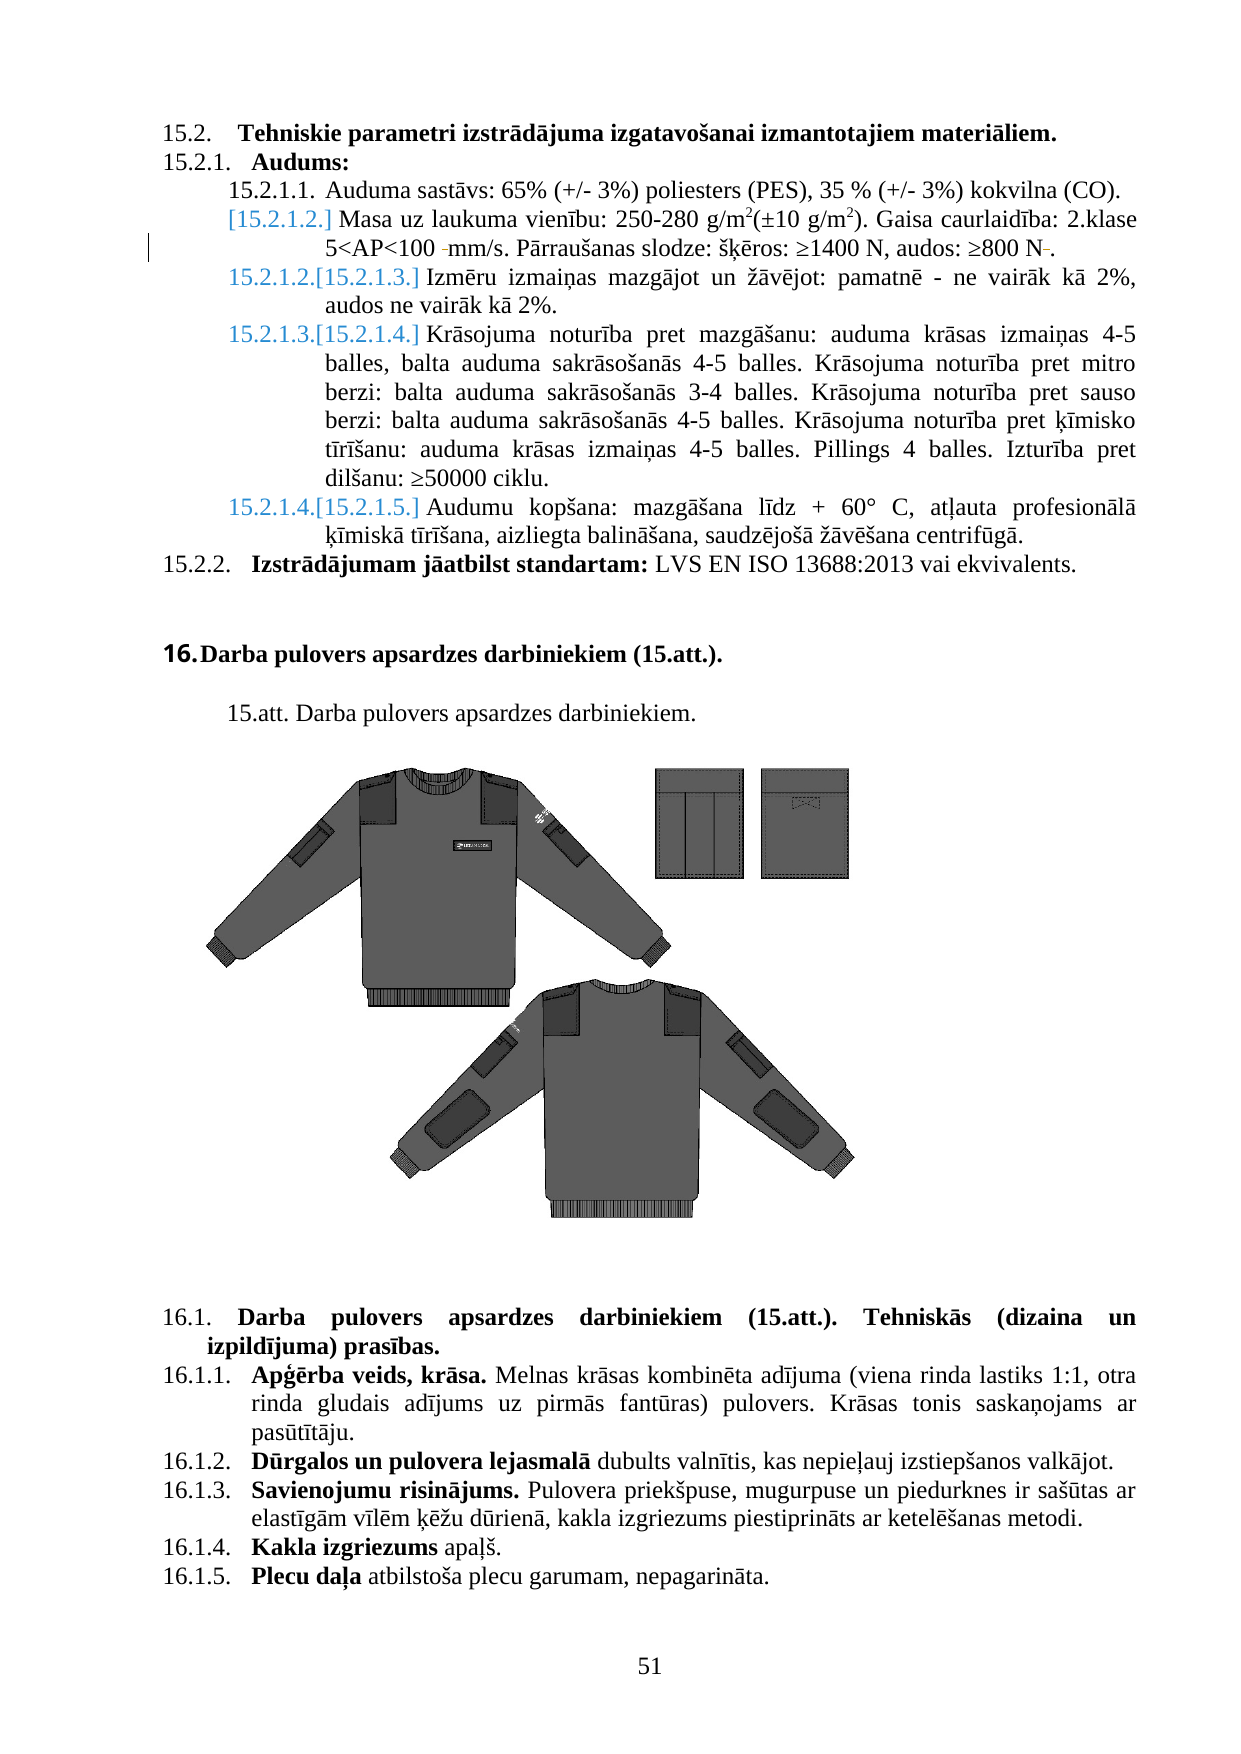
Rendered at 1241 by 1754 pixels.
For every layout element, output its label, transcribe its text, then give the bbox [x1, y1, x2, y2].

list Dūrgalos un pulovera lejasmalā dubults valnītis, kas nepieļauj izstiepšanos valkājot. [162, 1446, 1137, 1475]
picture [202, 700, 907, 1282]
list Apģērba veids, krāsa. Melnas krāsas kombinēta adījuma (viena rinda lastiks 1:1, otra rinda gludais adījums uz pirmās fantūras) pulovers. Krāsas tonis saskaņojams ar pasūtītāju. [162, 1360, 1137, 1446]
list Audums: [162, 147, 1137, 176]
list Audumu kopšana: mazgāšana līdz + 60° C, atļauta profesionālā ķīmiskā tīrīšana, aizliegta balināšana, saudzējošā žāvēšana centrifūgā. [228, 492, 1137, 549]
list Darba pulovers apsardzes darbiniekiem (15.att.). [162, 636, 1137, 670]
list Savienojumu risinājums. Pulovera priekšpuse, mugurpuse un piedurknes ir sašūtas ar elastīgām vīlēm ķēžu dūrienā, kakla izgriezums piestiprināts ar ketelēšanas metodi. [162, 1475, 1137, 1532]
list Auduma sastāvs: 65% (+/- 3%) poliesters (PES), 35 % (+/- 3%) kokvilna (CO). [228, 176, 1137, 204]
list Darba pulovers apsardzes darbiniekiem (15.att.). Tehniskās (dizaina un izpildījuma) prasības. [162, 1302, 1137, 1360]
list Izstrādājumam jāatbilst standartam: LVS EN ISO 13688:2013 vai ekvivalents. [162, 549, 1137, 578]
list Plecu daļa atbilstoša plecu garumam, nepagarināta. [162, 1561, 1137, 1590]
list Tehniskie parametri izstrādājuma izgatavošanai izmantotajiem materiāliem. [162, 118, 1137, 147]
list Kakla izgriezums apaļš. [162, 1532, 1137, 1561]
list Masa uz laukuma vienību: 250-280 g/m2(±10 g/m2). Gaisa caurlaidība: 2.klase 5<AP<100 mm/s. Pārraušanas slodze: šķēros: ≥1400 N, audos: ≥800 N. [228, 204, 1137, 262]
list Izmēru izmaiņas mazgājot un žāvējot: pamatnē - ne vairāk kā 2%, audos ne vairāk kā 2%. [228, 262, 1137, 319]
list Krāsojuma noturība pret mazgāšanu: auduma krāsas izmaiņas 4-5 balles, balta auduma sakrāsošanās 4-5 balles. Krāsojuma noturība pret mitro berzi: balta auduma sakrāsošanās 3-4 balles. Krāsojuma noturība pret sauso berzi: balta auduma sakrāsošanās 4-5 balles. Krāsojuma noturība pret ķīmisko tīrīšanu: auduma krāsas izmaiņas 4-5 balles. Pillings 4 balles. Izturība pret dilšanu: ≥50000 ciklu. [228, 319, 1137, 492]
